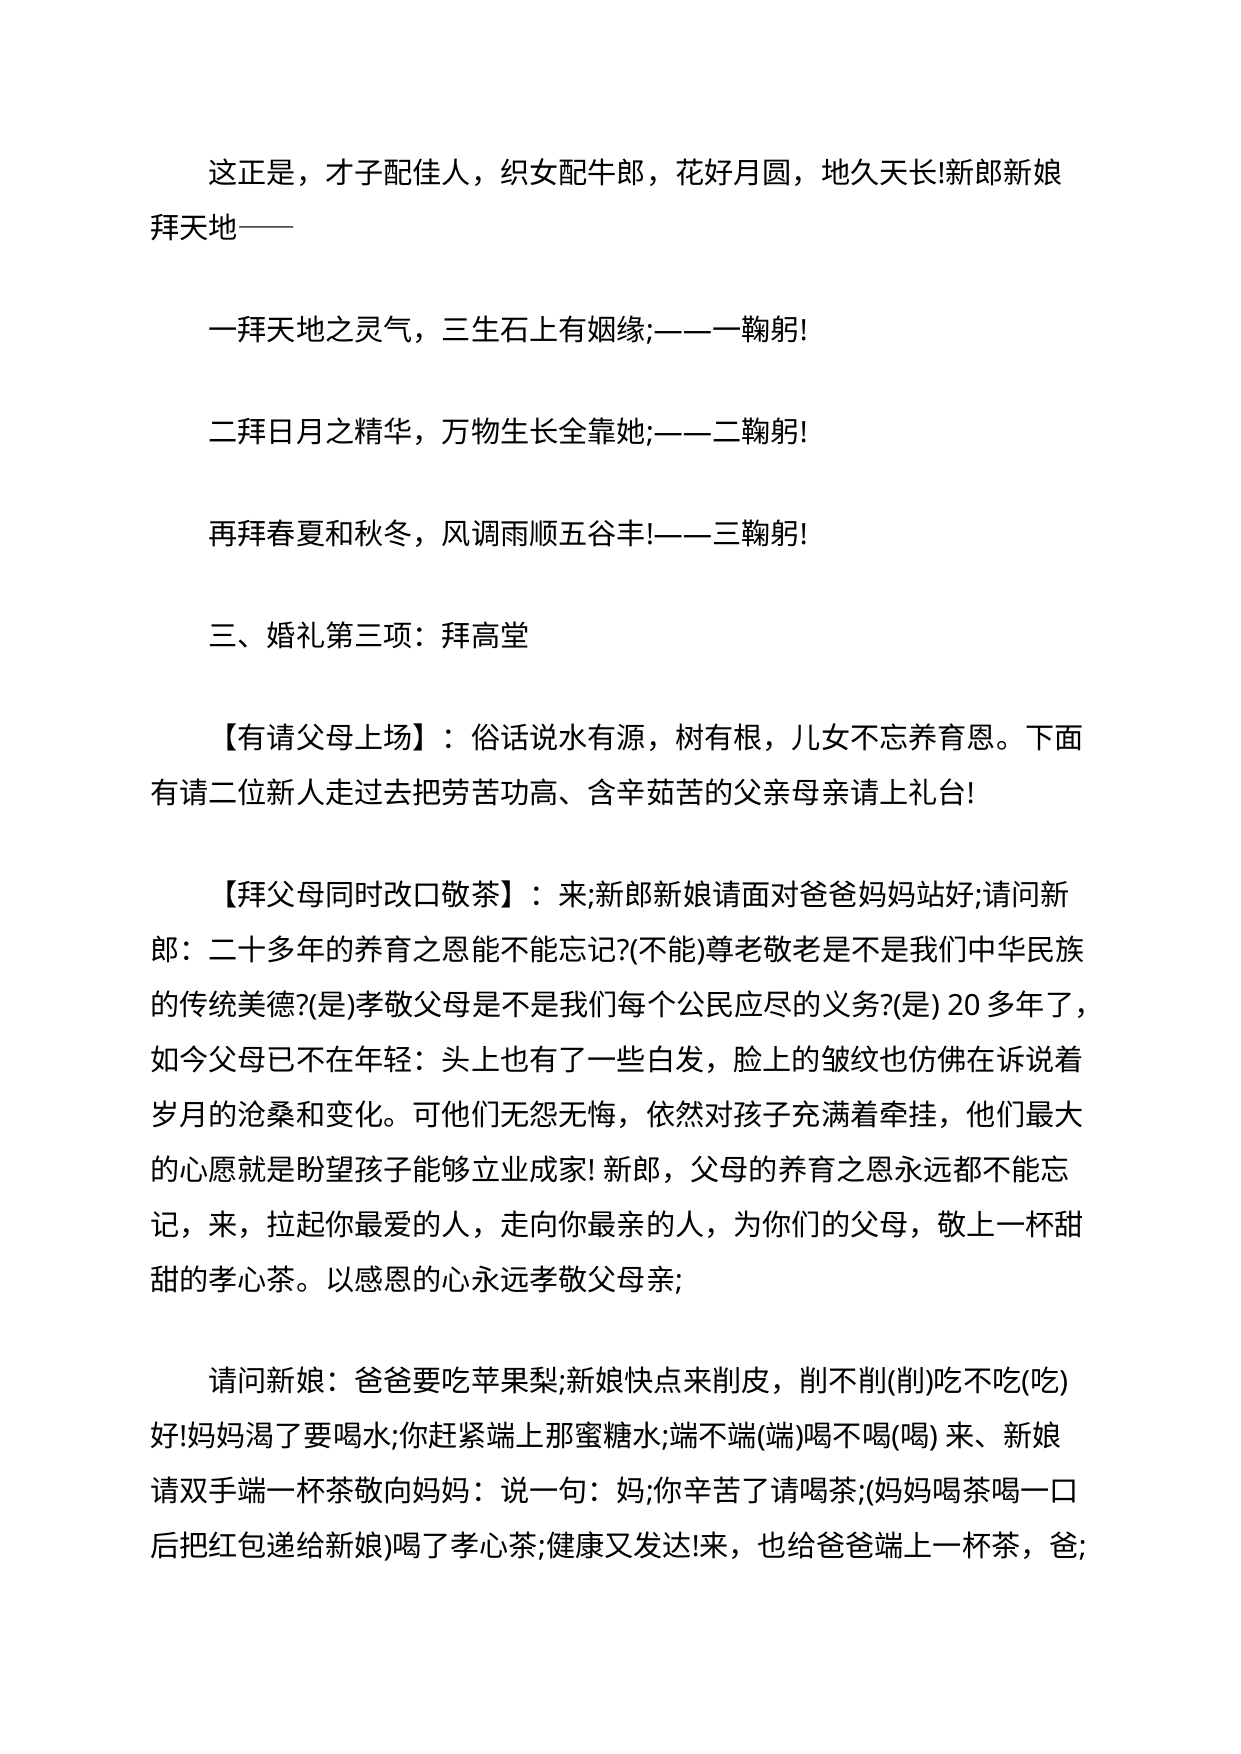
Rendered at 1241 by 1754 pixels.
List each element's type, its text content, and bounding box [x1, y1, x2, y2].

text 【有请父母上场】：俗话说水有源，树有根，儿女不忘养育恩。下面有请二位新人走过去把劳苦功高、含辛茹苦的父亲母亲请上礼台! [150, 714, 1090, 812]
text 【拜父母同时改口敬茶】：来;新郎新娘请面对爸爸妈妈站好;请问新郎：二十多年的养育之恩能不能忘记?(不能)尊老敬老是不是我们中华民族的传统美德?(是)孝敬父母是不是我们每个公民应尽的义务?(是) 20多年了，如今父母已不在年轻：头上也有了一些白发，脸上的皱纹也仿佛在诉说着岁月的沧桑和变化。可他们无怨无悔，依然对孩子充满着牵挂，他们最大的心愿就是盼望孩子能够立业成家! 新郎，父母的养育之恩永远都不能忘记，来，拉起你最爱的人，走向你最亲的人，为你们的父母，敬上一杯甜甜的孝心茶。以感恩的心永远孝敬父母亲; [150, 871, 1090, 1298]
text 三、婚礼第三项：拜高堂 [150, 613, 1090, 655]
text 二拜日月之精华，万物生长全靠她;——二鞠躬! [150, 409, 1090, 451]
text 这正是，才子配佳人，织女配牛郎，花好月圆，地久天长!新郎新娘拜天地—— [150, 150, 1090, 247]
text 一拜天地之灵气，三生石上有姻缘;——一鞠躬! [150, 307, 1090, 349]
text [150, 1358, 1090, 1565]
text 再拜春夏和秋冬，风调雨顺五谷丰!——三鞠躬! [150, 511, 1090, 553]
